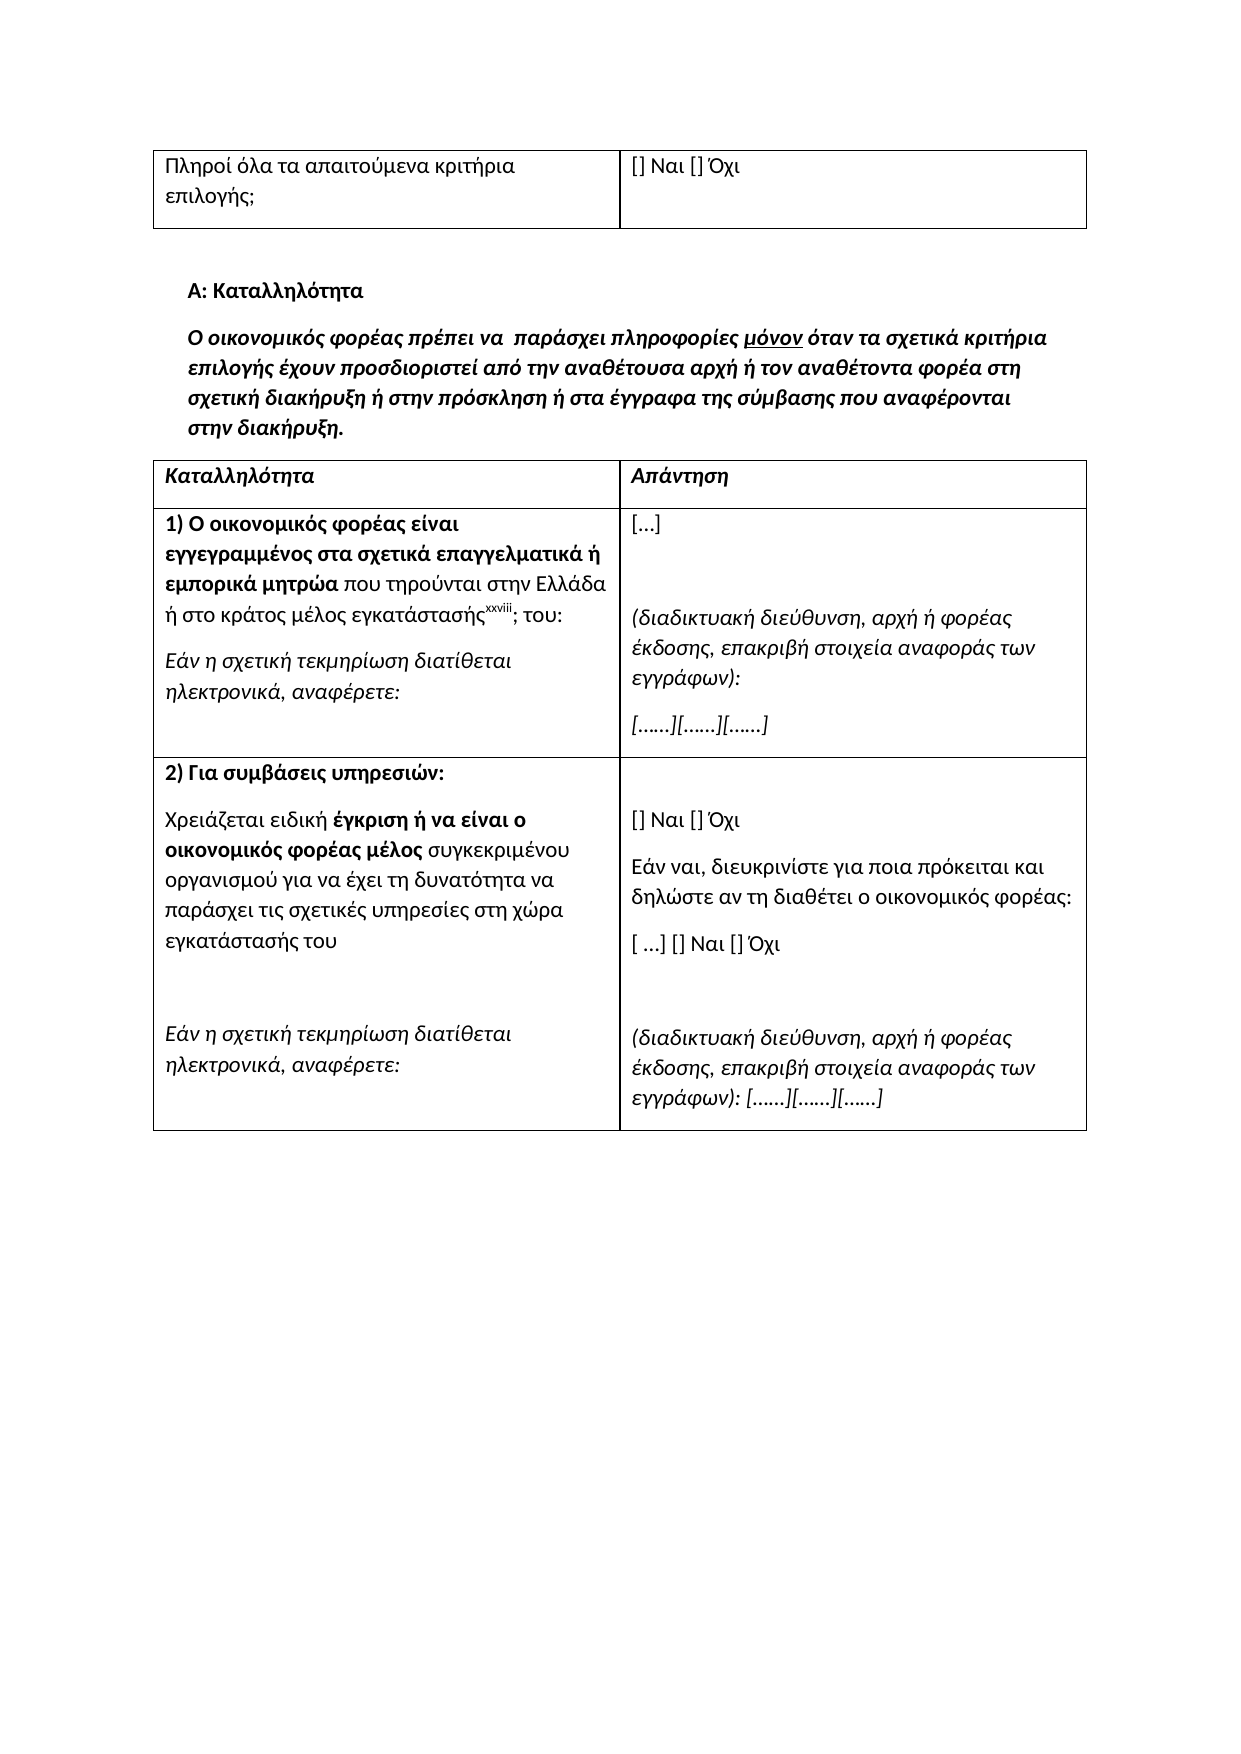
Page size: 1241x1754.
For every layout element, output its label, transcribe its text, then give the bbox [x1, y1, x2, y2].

table_cell [] Ναι [] Όχι Εάν ναι, διευκρινίστε για ποια πρόκειται και δηλώστε αν τη διαθέτει ο οικονομικός φορέας: [ …] [] Ναι [] Όχι (διαδικτυακή διεύθυνση, αρχή ή φορέας έκδοσης, επακριβή στοιχεία αναφοράς των εγγράφων): [……][……][……] [621, 758, 1086, 1130]
table_header Απάντηση [621, 461, 1086, 508]
table_cell Πληροί όλα τα απαιτούμενα κριτήρια επιλογής; [154, 151, 619, 228]
table_header Καταλληλότητα [154, 461, 619, 508]
text Ο οικονομικός φορέας πρέπει να παράσχει πληροφορίες μόνον όταν τα σχετικά κριτήρια επιλογής έχουν προσδιοριστεί από την αναθέτουσα αρχή ή τον αναθέτοντα φορέα στη σχετική διακήρυξη ή στην πρόσκληση ή στα έγγραφα της σύμβασης που αναφέρονται στην διακήρυξη. [187, 323, 1053, 441]
text Α: Καταλληλότητα [187, 276, 1053, 304]
table_cell […] (διαδικτυακή διεύθυνση, αρχή ή φορέας έκδοσης, επακριβή στοιχεία αναφοράς των εγγράφων): [……][……][……] [621, 509, 1086, 757]
table_cell [] Ναι [] Όχι [621, 151, 1086, 228]
table_cell 2) Για συμβάσεις υπηρεσιών: Χρειάζεται ειδική έγκριση ή να είναι ο οικονομικός φορέας μέλος συγκεκριμένου οργανισμού για να έχει τη δυνατότητα να παράσχει τις σχετικές υπηρεσίες στη χώρα εγκατάστασής του Εάν η σχετική τεκμηρίωση διατίθεται ηλεκτρονικά, αναφέρετε: [154, 758, 619, 1130]
table_cell 1) Ο οικονομικός φορέας είναι εγγεγραμμένος στα σχετικά επαγγελματικά ή εμπορικά μητρώα που τηρούνται στην Ελλάδα ή στο κράτος μέλος εγκατάστασής; του: Εάν η σχετική τεκμηρίωση διατίθεται ηλεκτρονικά, αναφέρετε: [154, 509, 619, 757]
